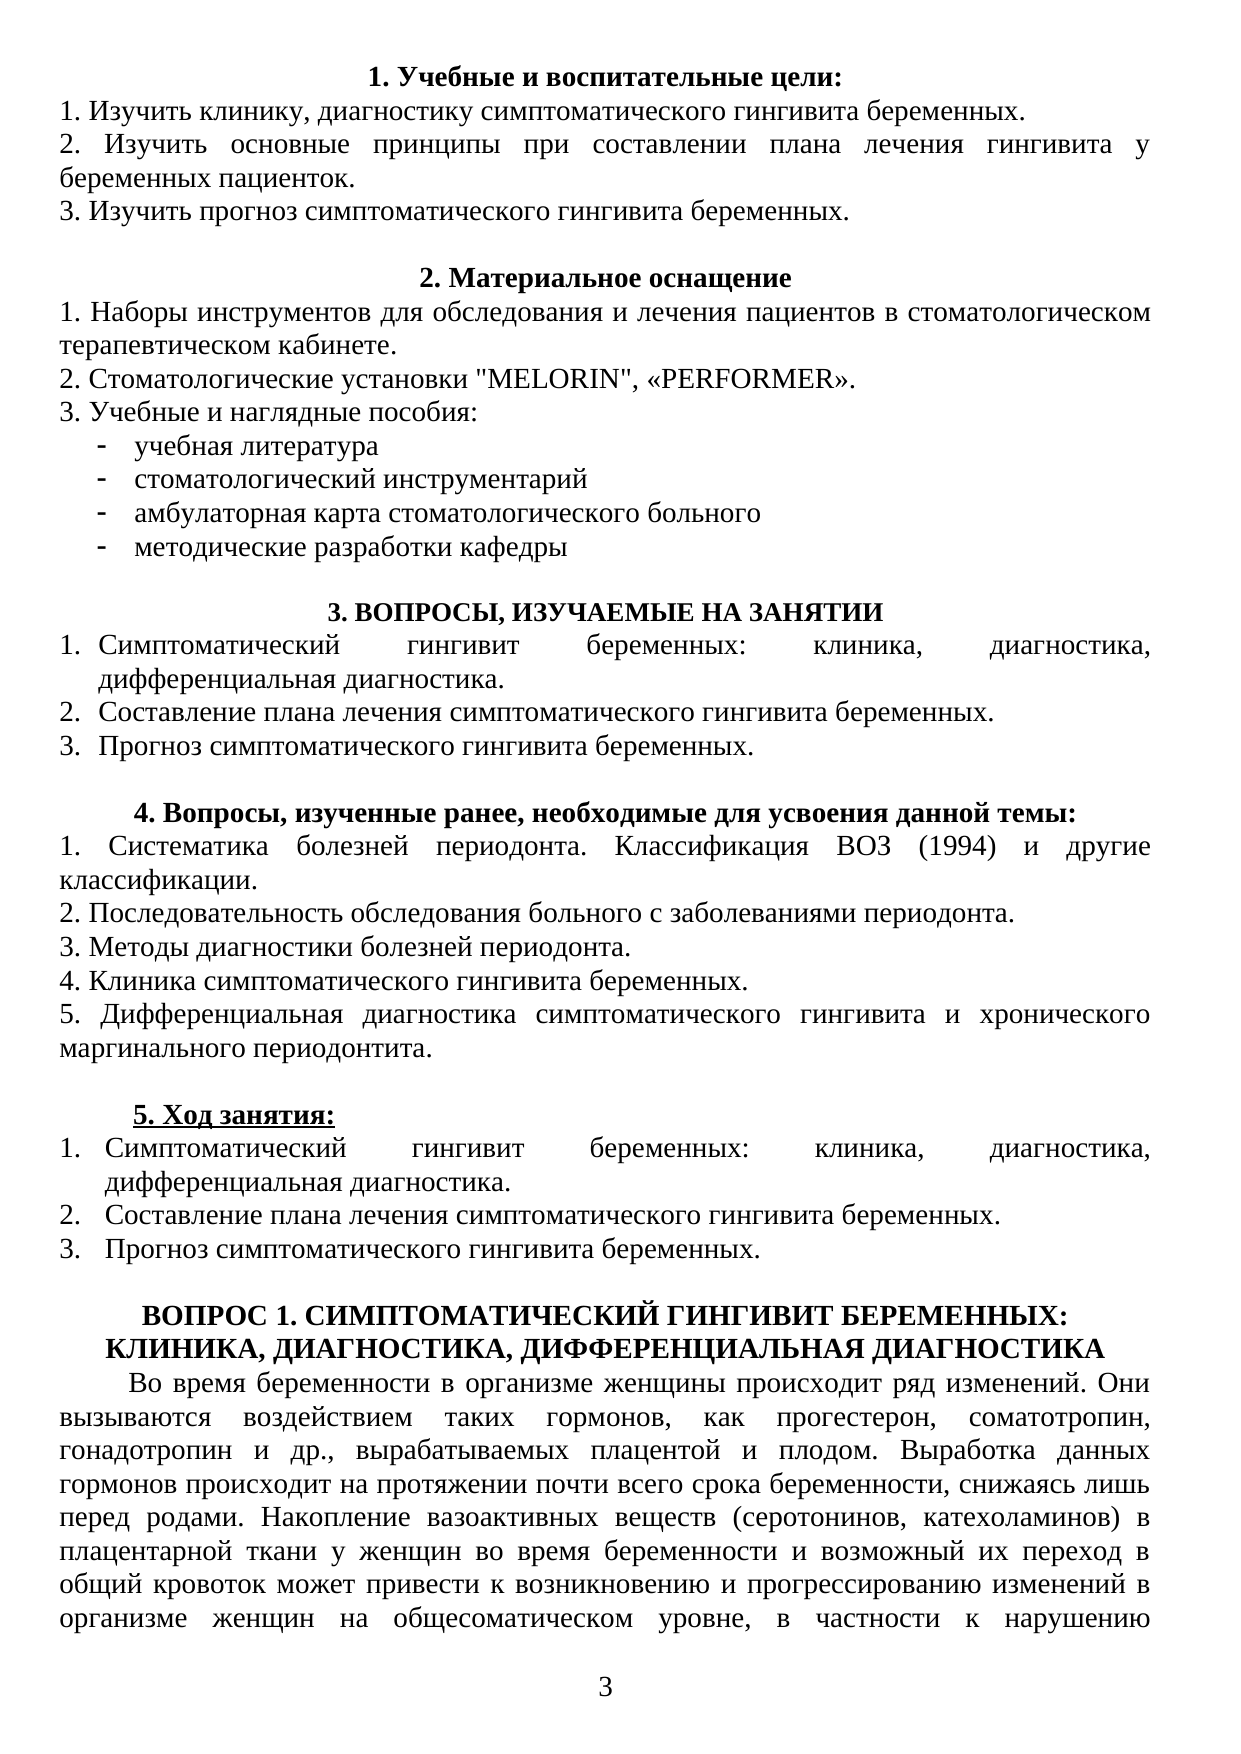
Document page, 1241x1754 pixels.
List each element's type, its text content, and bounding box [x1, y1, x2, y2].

list Прогноз симптоматического гингивита беременных. [59, 1231, 1152, 1264]
text 3. Методы диагностики болезней периодонта. [59, 929, 1152, 963]
list методические разработки кафедры [97, 529, 1152, 563]
text 1. Наборы инструментов для обследования и лечения пациентов в стоматологическом терапевтическом кабинете. [59, 294, 1152, 361]
text КЛИНИКА, ДИАГНОСТИКА, ДИФФЕРЕНЦИАЛЬНАЯ ДИАГНОСТИКА [59, 1332, 1152, 1365]
text 4. Клиника симптоматического гингивита беременных. [59, 963, 1152, 996]
text 1. Учебные и воспитательные цели: [59, 59, 1152, 93]
list учебная литература [97, 428, 1152, 462]
text 2. Стоматологические установки "MELORIN", «PERFORMER». [59, 361, 1152, 394]
text 1. Изучить клинику, диагностику симптоматического гингивита беременных. [59, 93, 1152, 126]
list Прогноз симптоматического гингивита беременных. [59, 728, 1152, 761]
list Составление плана лечения симптоматического гингивита беременных. [59, 1197, 1152, 1231]
text 2. Последовательность обследования больного с заболеваниями периодонта. [59, 896, 1152, 929]
text 2. Изучить основные принципы при составлении плана лечения гингивита у беременных пациенток. [59, 126, 1152, 193]
text 1. Систематика болезней периодонта. Классификация ВОЗ (1994) и другие классификации. [59, 828, 1152, 896]
text 5. Ход занятия: [59, 1097, 1152, 1130]
text 2. Материальное оснащение [59, 260, 1152, 294]
text 3. ВОПРОСЫ, ИЗУЧАЕМЫЕ НА ЗАНЯТИИ [59, 596, 1152, 627]
list Симптоматический гингивит беременных: клиника, диагностика, дифференциальная диагностика. [59, 627, 1152, 694]
list стоматологический инструментарий [97, 462, 1152, 495]
list амбулаторная карта стоматологического больного [97, 495, 1152, 529]
text 3. Учебные и наглядные пособия: [59, 394, 1152, 428]
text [59, 1365, 1152, 1633]
text 5. Дифференциальная диагностика симптоматического гингивита и хронического маргинального периодонтита. [59, 996, 1152, 1063]
text ВОПРОС 1. СИМПТОМАТИЧЕСКИЙ ГИНГИВИТ БЕРЕМЕННЫХ: [59, 1298, 1152, 1332]
text 4. Вопросы, изученные ранее, необходимые для усвоения данной темы: [59, 795, 1152, 828]
list Симптоматический гингивит беременных: клиника, диагностика, дифференциальная диагностика. [59, 1130, 1152, 1197]
text 3. Изучить прогноз симптоматического гингивита беременных. [59, 193, 1152, 227]
list Составление плана лечения симптоматического гингивита беременных. [59, 694, 1152, 728]
